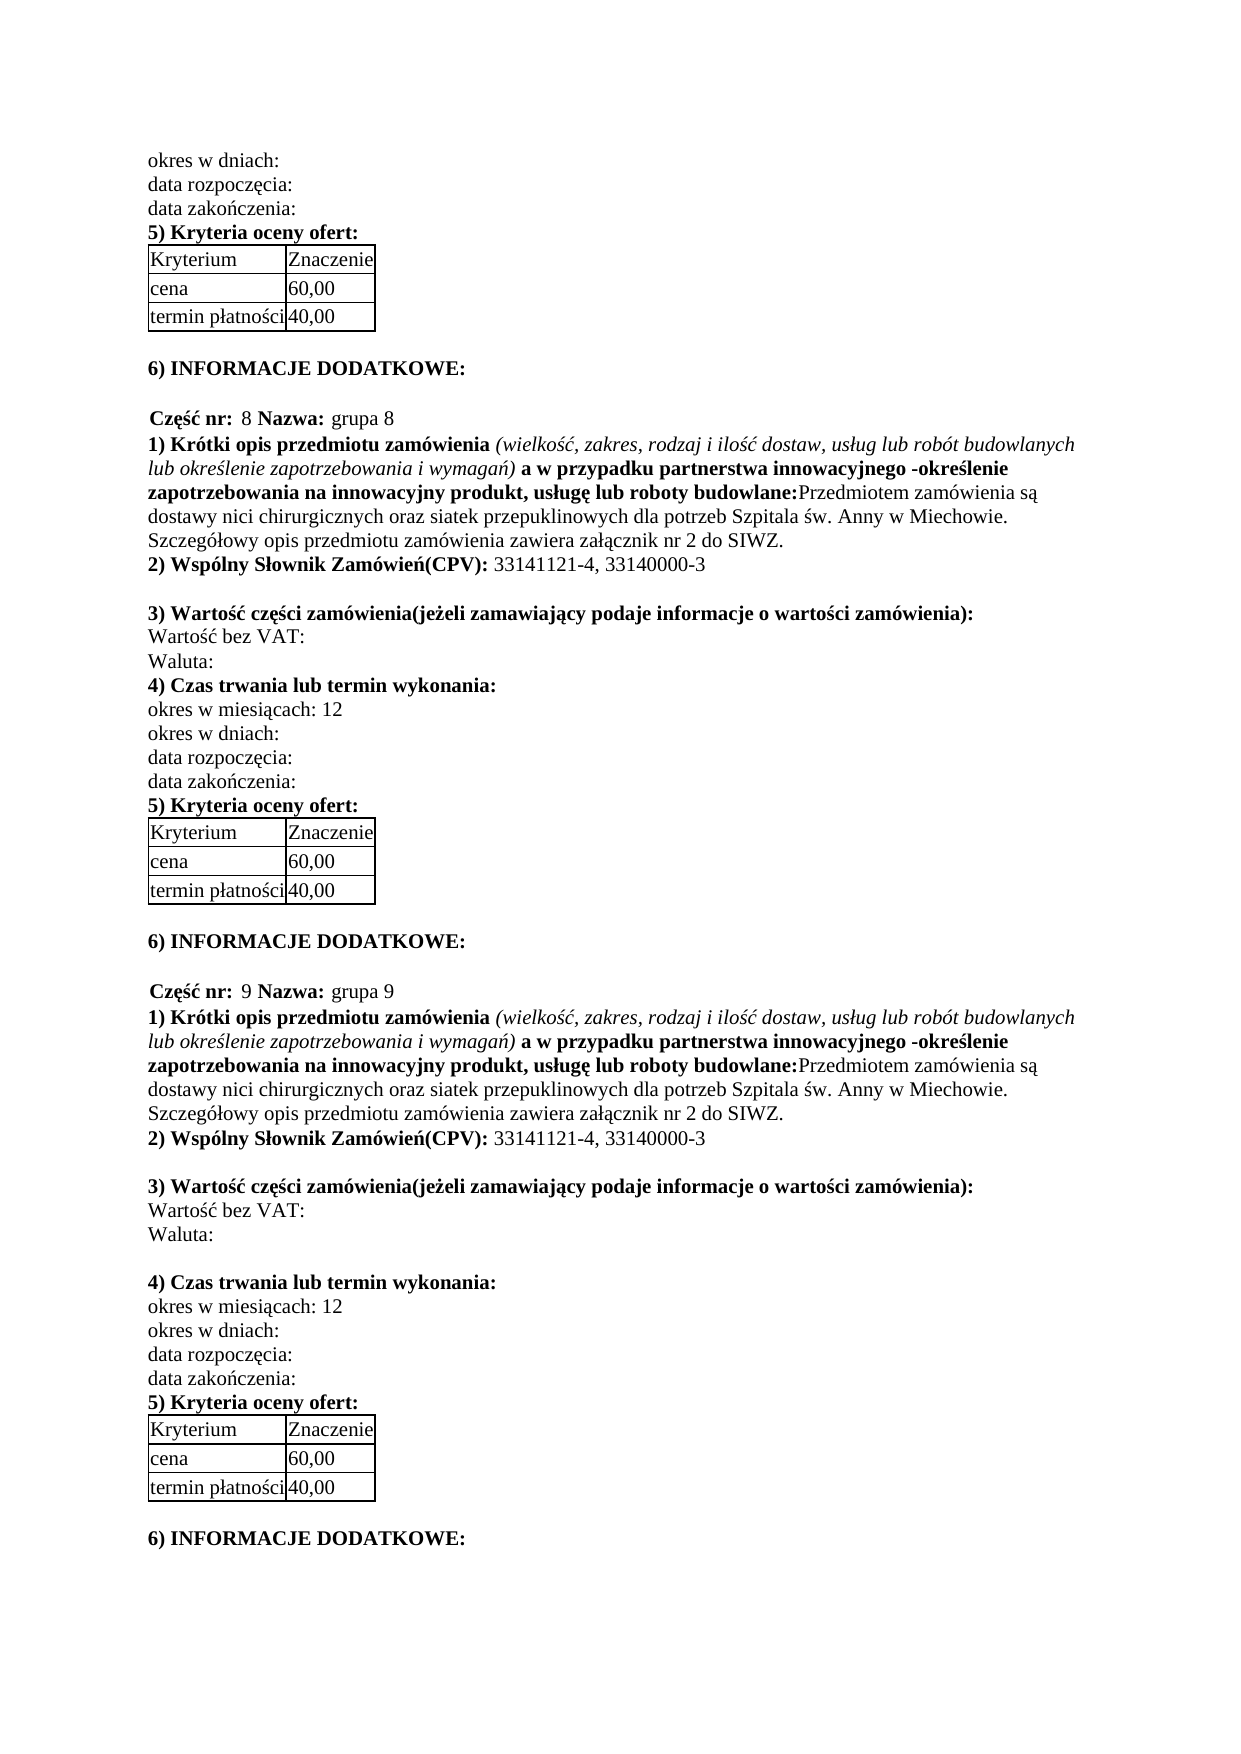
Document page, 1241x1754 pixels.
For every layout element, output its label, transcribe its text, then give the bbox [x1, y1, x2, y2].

table_header Nazwa: [256, 978, 329, 1005]
table_header Znaczenie [287, 819, 374, 846]
table_cell 40,00 [287, 303, 374, 330]
table_header Część nr: [148, 405, 239, 432]
table_header grupa 8 [329, 405, 400, 432]
table_header 8 [239, 405, 256, 432]
table_header 9 [239, 978, 256, 1005]
table_header Znaczenie [287, 1416, 374, 1443]
text 6) INFORMACJE DODATKOWE: [148, 905, 1093, 953]
text 6) INFORMACJE DODATKOWE: [148, 1502, 1093, 1578]
table_header Kryterium [149, 246, 285, 273]
table_header Nazwa: [256, 405, 329, 432]
table_header Kryterium [149, 1416, 285, 1443]
table_cell cena [149, 1445, 285, 1472]
table_cell 40,00 [287, 1473, 374, 1500]
table_header Kryterium [149, 819, 285, 846]
table_header Znaczenie [287, 246, 374, 273]
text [148, 148, 1093, 244]
table_cell termin płatności [149, 876, 285, 903]
table_cell 60,00 [287, 274, 374, 301]
table_cell 60,00 [287, 847, 374, 874]
table_cell 60,00 [287, 1445, 374, 1472]
table_cell termin płatności [149, 303, 285, 330]
table_cell cena [149, 274, 285, 301]
table_header Część nr: [148, 978, 239, 1005]
table_cell cena [149, 847, 285, 874]
table_cell termin płatności [149, 1473, 285, 1500]
table_header grupa 9 [329, 978, 400, 1005]
table_cell 40,00 [287, 876, 374, 903]
text 6) INFORMACJE DODATKOWE: [148, 332, 1093, 380]
